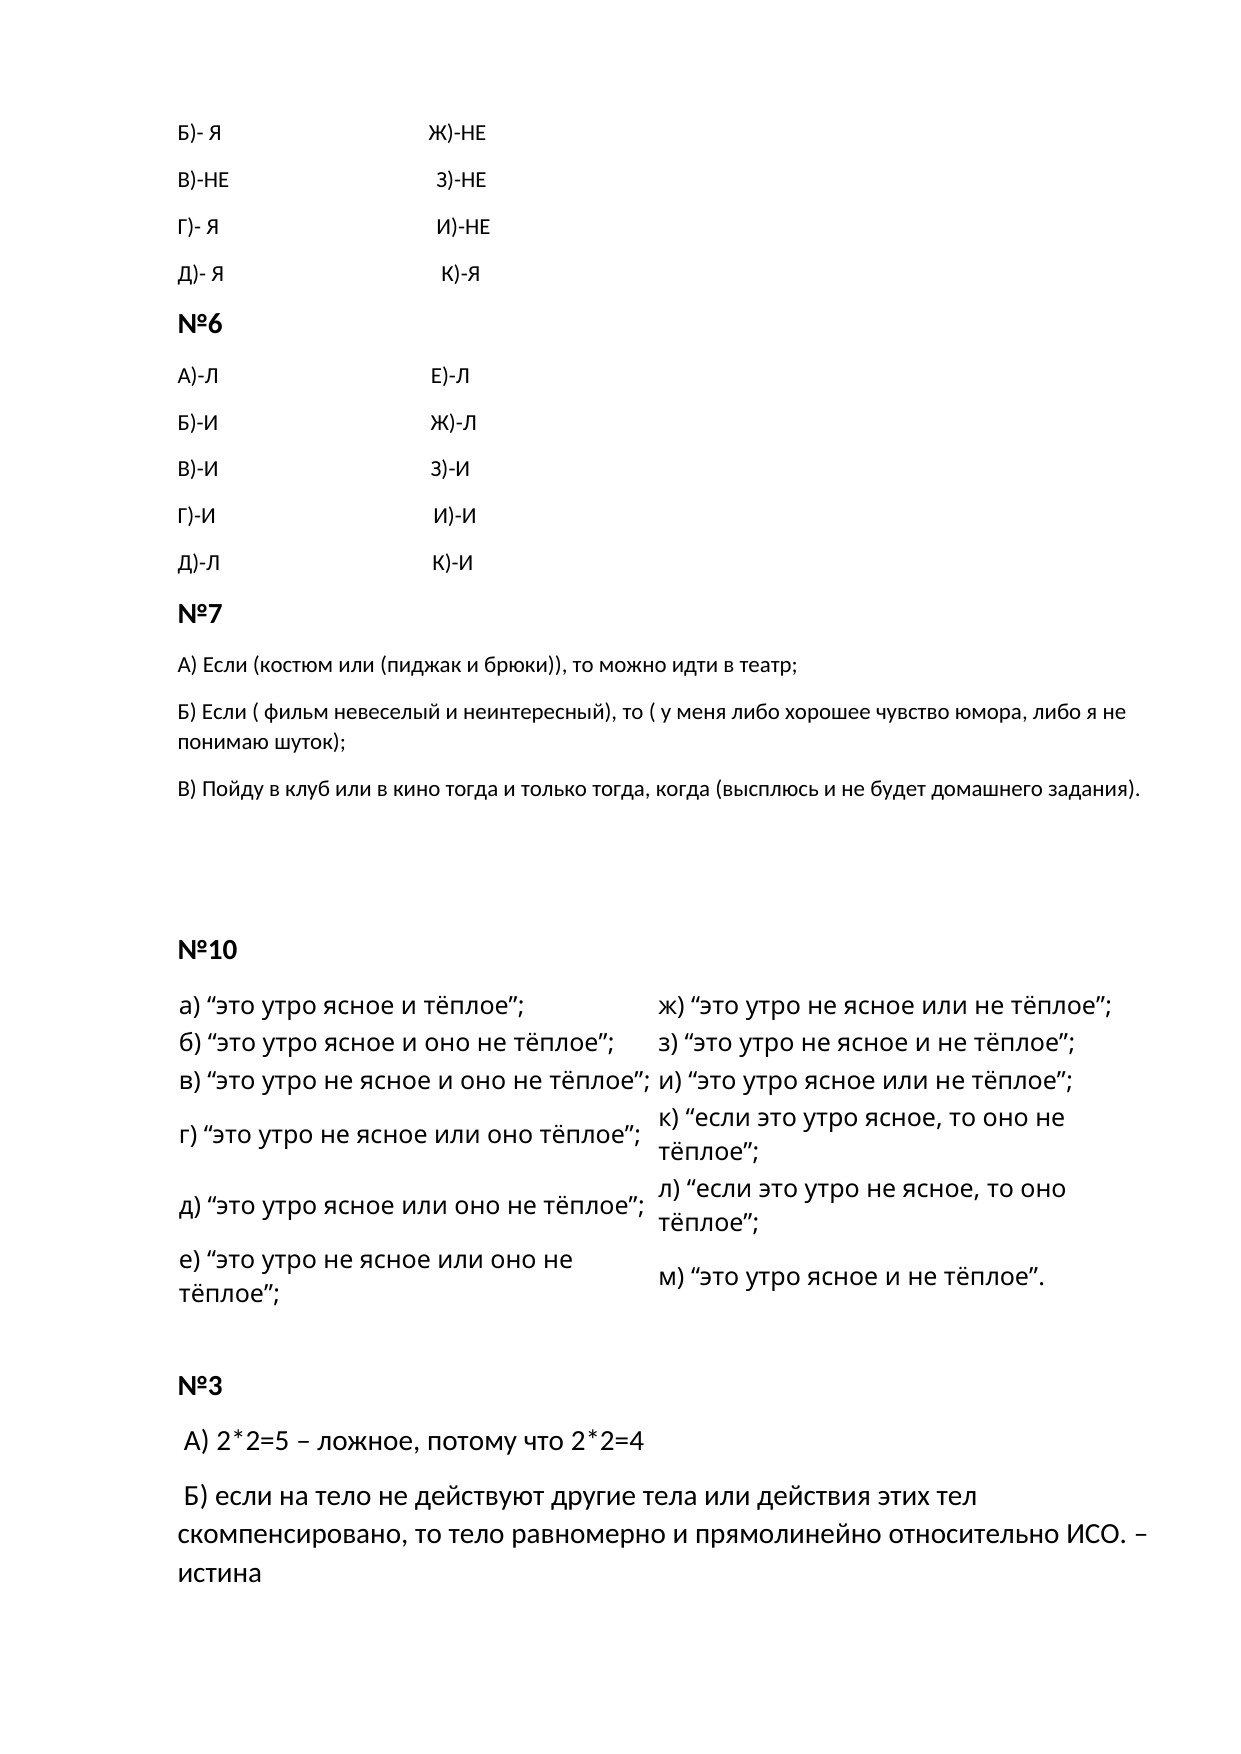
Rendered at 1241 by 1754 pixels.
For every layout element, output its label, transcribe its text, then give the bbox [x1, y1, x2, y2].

text В)-И З)-И [177, 454, 1152, 482]
table_cell м) “это утро ясное и не тёплое”. [657, 1240, 1152, 1312]
table_cell д) “это утро ясное или оно не тёплое”; [177, 1169, 657, 1240]
text Б)-И Ж)-Л [177, 408, 1152, 436]
table_cell з) “это утро не ясное и не тёплое”; [657, 1024, 1152, 1061]
text В) Пойду в клуб или в кино тогда и только тогда, когда (высплюсь и не будет домашнего задания). [177, 774, 1152, 802]
text А) Если (костюм или (пиджак и брюки)), то можно идти в театр; [177, 650, 1152, 678]
text №10 [177, 931, 1152, 967]
text А) 2*2=5 – ложное, потому что 2*2=4 [177, 1422, 1152, 1457]
table_cell в) “это утро не ясное и оно не тёплое”; [177, 1061, 657, 1098]
text Б) если на тело не действуют другие тела или действия этих тел скомпенсировано, то тело равномерно и прямолинейно относительно ИСО. – истина [177, 1477, 1152, 1589]
text №3 [177, 1367, 1152, 1402]
table_cell л) “если это утро не ясное, то оно тёплое”; [657, 1169, 1152, 1240]
table_cell к) “если это утро ясное, то оно не тёплое”; [657, 1098, 1152, 1169]
table_header а) “это утро ясное и тёплое”; [177, 986, 657, 1023]
text Б)- Я Ж)-НЕ [177, 118, 1152, 146]
text Д)- Я К)-Я [177, 259, 1152, 287]
text №7 [177, 595, 1152, 631]
table_cell г) “это утро не ясное или оно тёплое”; [177, 1098, 657, 1169]
text Д)-Л К)-И [177, 548, 1152, 576]
table_cell и) “это утро ясное или не тёплое”; [657, 1061, 1152, 1098]
text №6 [177, 306, 1152, 341]
text В)-НЕ З)-НЕ [177, 165, 1152, 193]
table_cell е) “это утро не ясное или оно не тёплое”; [177, 1240, 657, 1312]
table_cell б) “это утро ясное и оно не тёплое”; [177, 1024, 657, 1061]
text А)-Л Е)-Л [177, 361, 1152, 389]
text Г)-И И)-И [177, 501, 1152, 529]
table_header ж) “это утро не ясное или не тёплое”; [657, 986, 1152, 1023]
text Б) Если ( фильм невеселый и неинтересный), то ( у меня либо хорошее чувство юмора, либо я не понимаю шуток); [177, 697, 1152, 755]
text Г)- Я И)-НЕ [177, 212, 1152, 240]
